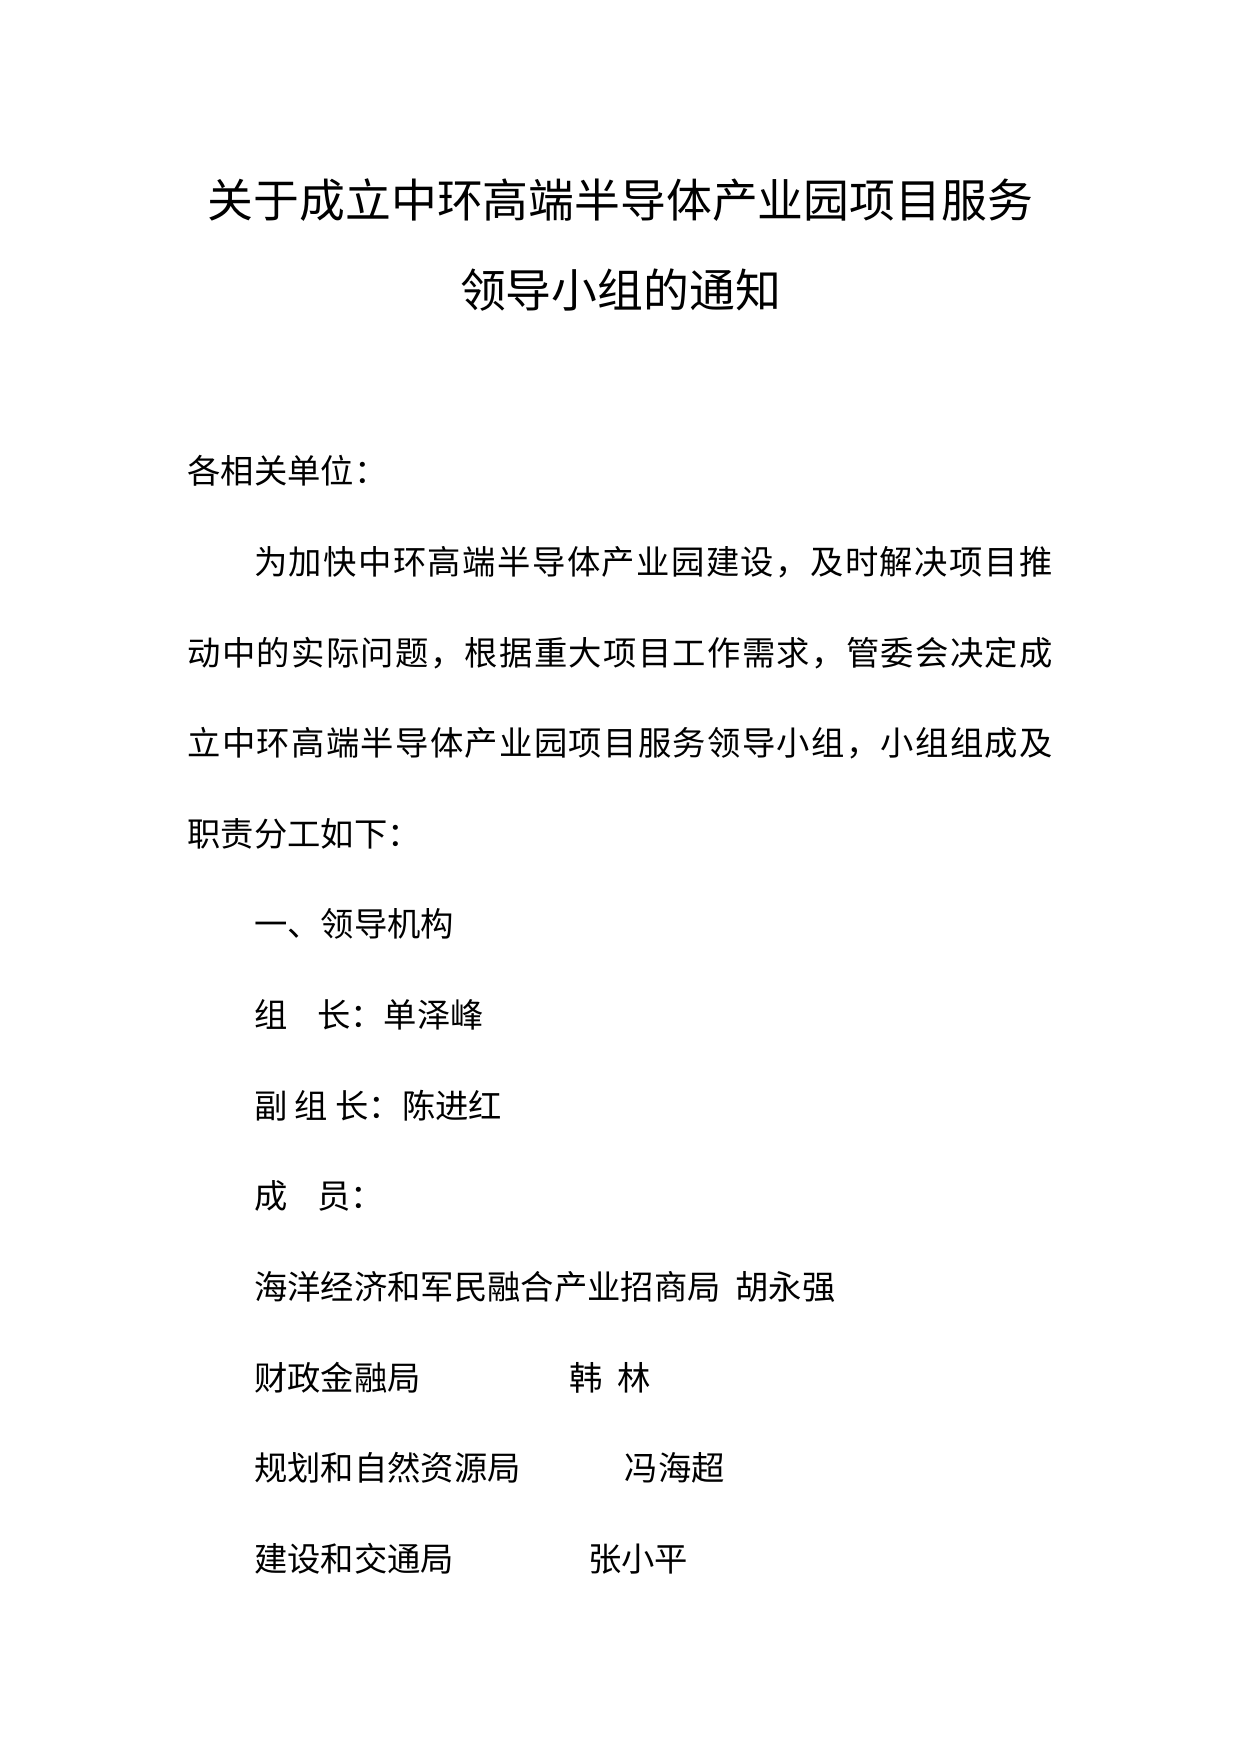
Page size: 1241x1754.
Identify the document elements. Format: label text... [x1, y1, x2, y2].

text 副 组 长：陈进红 [187, 1058, 1053, 1149]
text 为加快中环高端半导体产业园建设，及时解决项目推动中的实际问题，根据重大项目工作需求，管委会决定成立中环高端半导体产业园项目服务领导小组，小组组成及职责分工如下： [187, 514, 1053, 877]
text 成 员： [187, 1149, 1053, 1239]
text 建设和交通局 张小平 [187, 1511, 1053, 1602]
text 规划和自然资源局 冯海超 [187, 1421, 1053, 1511]
text 财政金融局 韩 林 [187, 1330, 1053, 1421]
text 各相关单位： [187, 424, 1053, 514]
text 关于成立中环高端半导体产业园项目服务 [187, 152, 1053, 243]
text 海洋经济和军民融合产业招商局 胡永强 [187, 1239, 1053, 1330]
text 一、领导机构 [187, 877, 1053, 968]
text 组 长：单泽峰 [187, 968, 1053, 1058]
text 领导小组的通知 [187, 243, 1053, 333]
